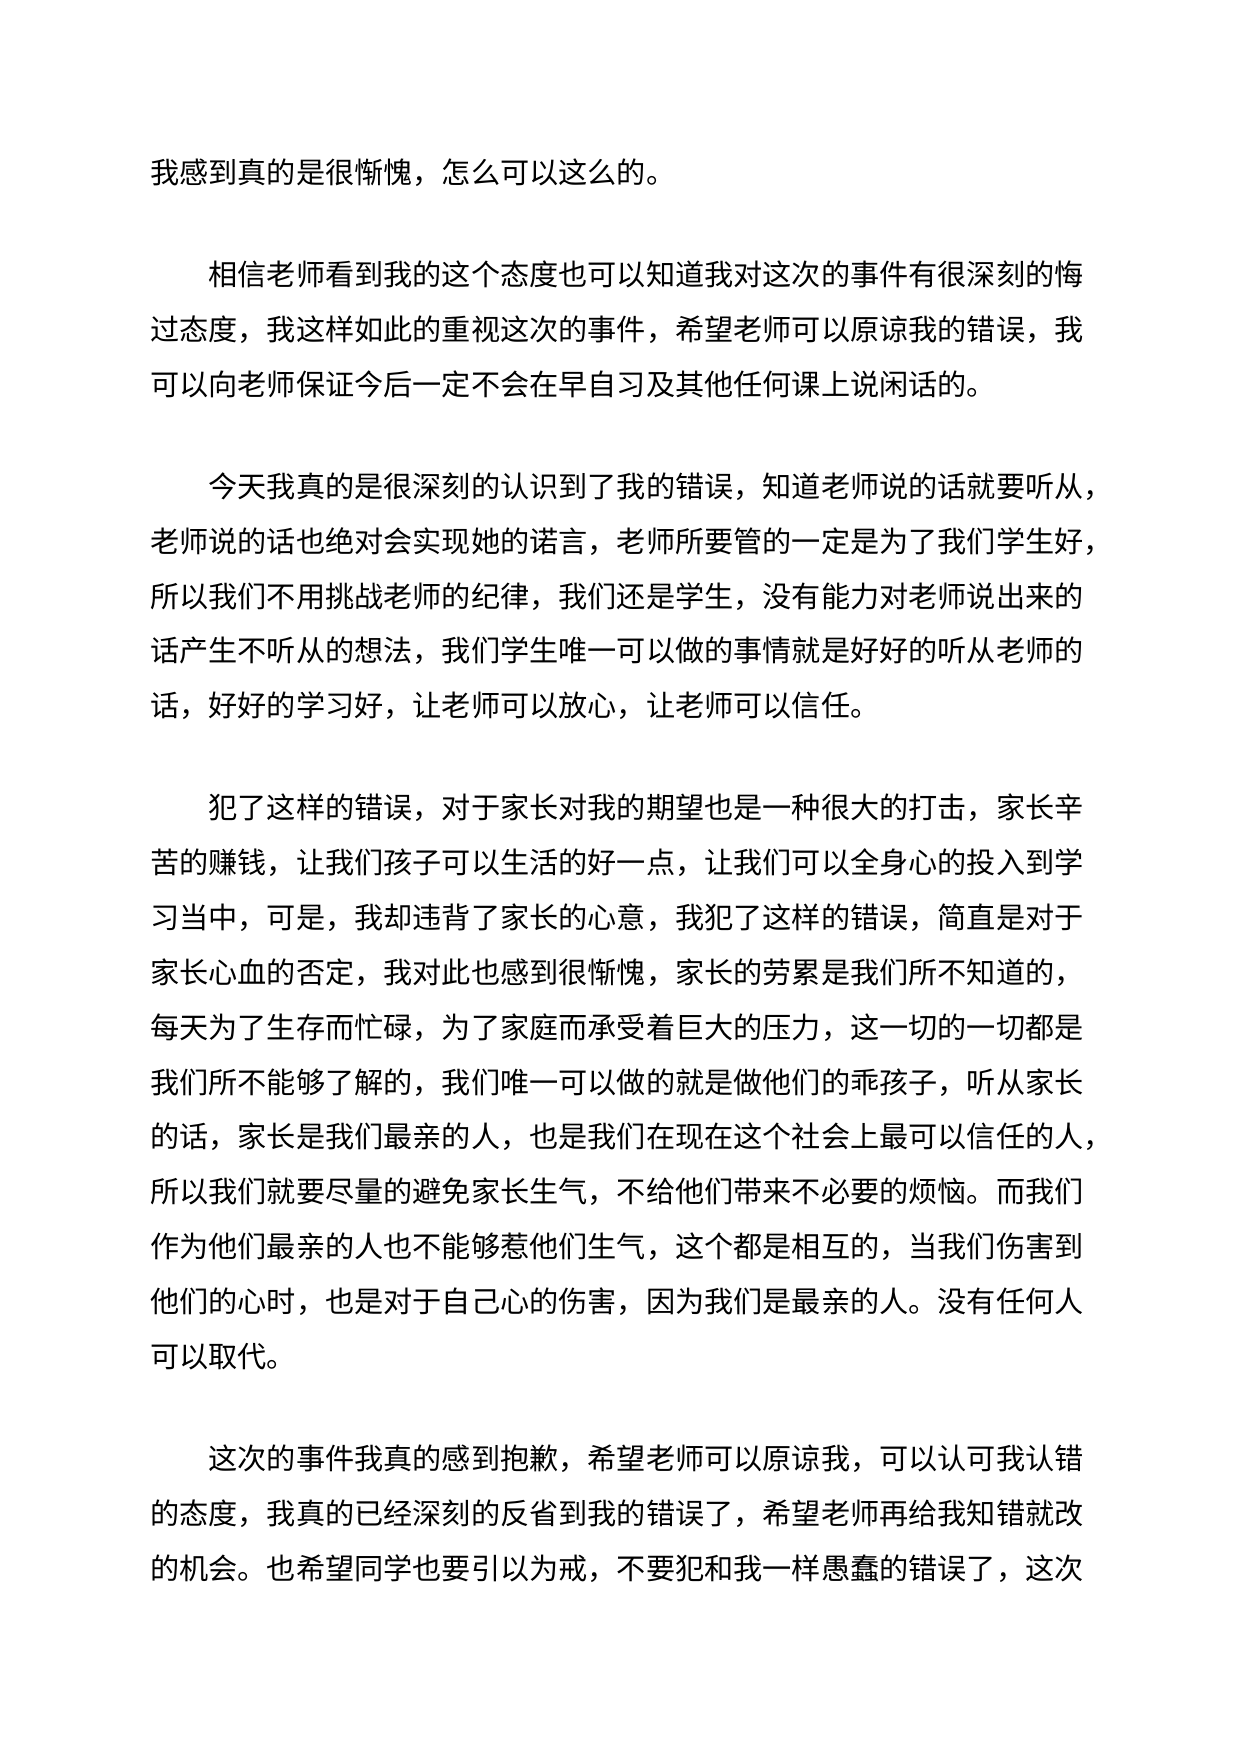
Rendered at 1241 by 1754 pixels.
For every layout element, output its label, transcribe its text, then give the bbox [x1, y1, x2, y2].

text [150, 150, 1090, 192]
text 相信老师看到我的这个态度也可以知道我对这次的事件有很深刻的悔过态度，我这样如此的重视这次的事件，希望老师可以原谅我的错误，我可以向老师保证今后一定不会在早自习及其他任何课上说闲话的。 [150, 252, 1090, 404]
text 今天我真的是很深刻的认识到了我的错误，知道老师说的话就要听从，老师说的话也绝对会实现她的诺言，老师所要管的一定是为了我们学生好，所以我们不用挑战老师的纪律，我们还是学生，没有能力对老师说出来的话产生不听从的想法，我们学生唯一可以做的事情就是好好的听从老师的话，好好的学习好，让老师可以放心，让老师可以信任。 [150, 463, 1090, 725]
text 犯了这样的错误，对于家长对我的期望也是一种很大的打击，家长辛苦的赚钱，让我们孩子可以生活的好一点，让我们可以全身心的投入到学习当中，可是，我却违背了家长的心意，我犯了这样的错误，简直是对于家长心血的否定，我对此也感到很惭愧，家长的劳累是我们所不知道的，每天为了生存而忙碌，为了家庭而承受着巨大的压力，这一切的一切都是我们所不能够了解的，我们唯一可以做的就是做他们的乖孩子，听从家长的话，家长是我们最亲的人，也是我们在现在这个社会上最可以信任的人，所以我们就要尽量的避免家长生气，不给他们带来不必要的烦恼。而我们作为他们最亲的人也不能够惹他们生气，这个都是相互的，当我们伤害到他们的心时，也是对于自己心的伤害，因为我们是最亲的人。没有任何人可以取代。 [150, 785, 1090, 1376]
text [150, 1435, 1090, 1587]
